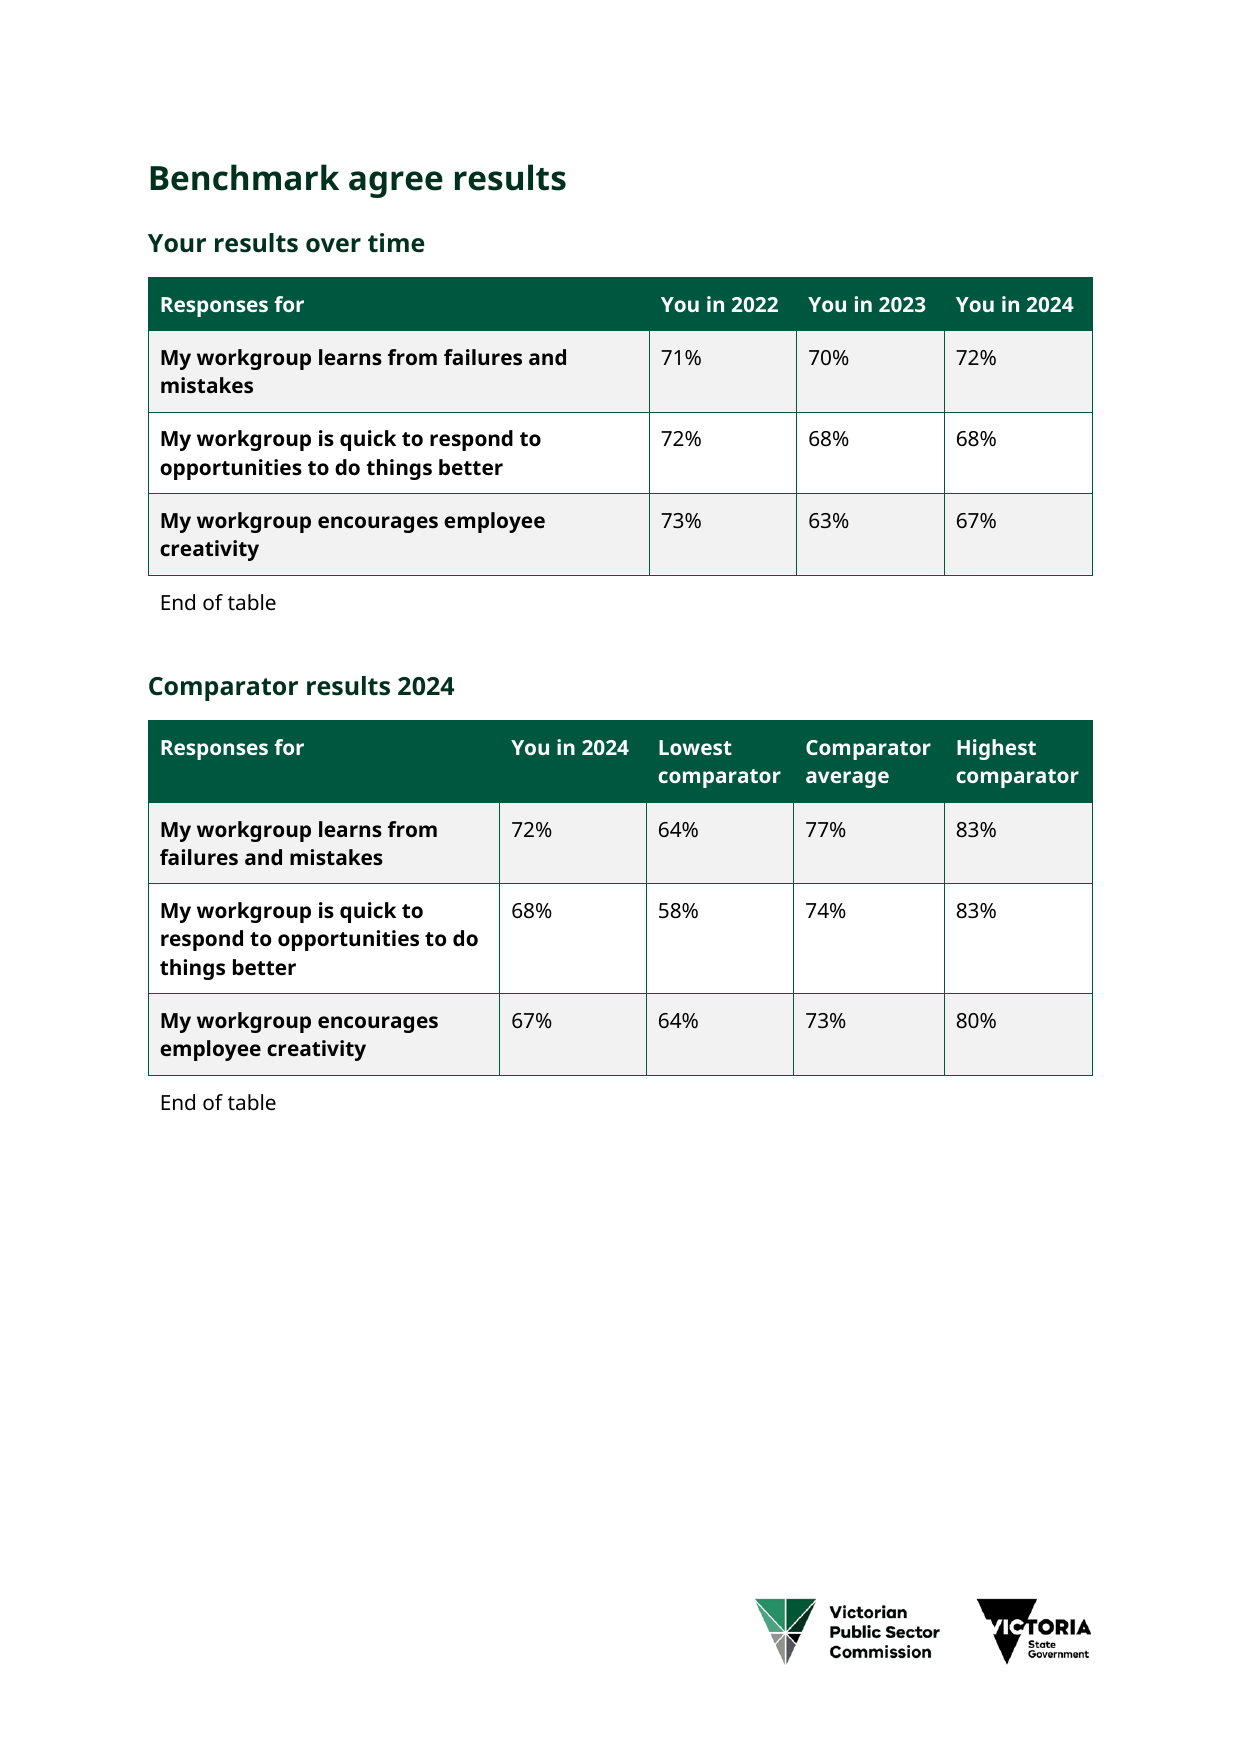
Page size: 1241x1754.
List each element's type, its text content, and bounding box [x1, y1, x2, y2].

subtitle Benchmark agree results [148, 154, 1092, 200]
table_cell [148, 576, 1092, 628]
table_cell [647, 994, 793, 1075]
subtitle Comparator results 2024 [148, 669, 1092, 703]
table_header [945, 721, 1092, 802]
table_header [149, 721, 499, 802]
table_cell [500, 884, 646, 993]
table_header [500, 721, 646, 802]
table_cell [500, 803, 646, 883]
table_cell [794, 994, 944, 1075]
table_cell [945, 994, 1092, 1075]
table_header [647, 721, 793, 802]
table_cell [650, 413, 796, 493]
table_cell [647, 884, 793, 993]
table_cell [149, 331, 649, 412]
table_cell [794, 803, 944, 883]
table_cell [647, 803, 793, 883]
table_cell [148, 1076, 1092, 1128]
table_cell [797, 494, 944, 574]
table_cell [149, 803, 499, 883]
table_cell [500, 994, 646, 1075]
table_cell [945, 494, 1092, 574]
picture [754, 1598, 1093, 1666]
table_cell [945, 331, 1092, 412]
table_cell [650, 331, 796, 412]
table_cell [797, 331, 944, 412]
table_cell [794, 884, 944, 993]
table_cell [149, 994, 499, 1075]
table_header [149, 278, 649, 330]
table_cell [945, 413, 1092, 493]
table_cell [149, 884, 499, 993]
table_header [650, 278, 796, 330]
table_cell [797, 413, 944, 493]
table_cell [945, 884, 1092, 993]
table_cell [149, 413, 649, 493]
subtitle Your results over time [148, 226, 1092, 260]
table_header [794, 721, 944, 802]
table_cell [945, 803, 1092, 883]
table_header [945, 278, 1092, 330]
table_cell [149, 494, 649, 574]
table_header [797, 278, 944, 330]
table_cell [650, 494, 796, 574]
